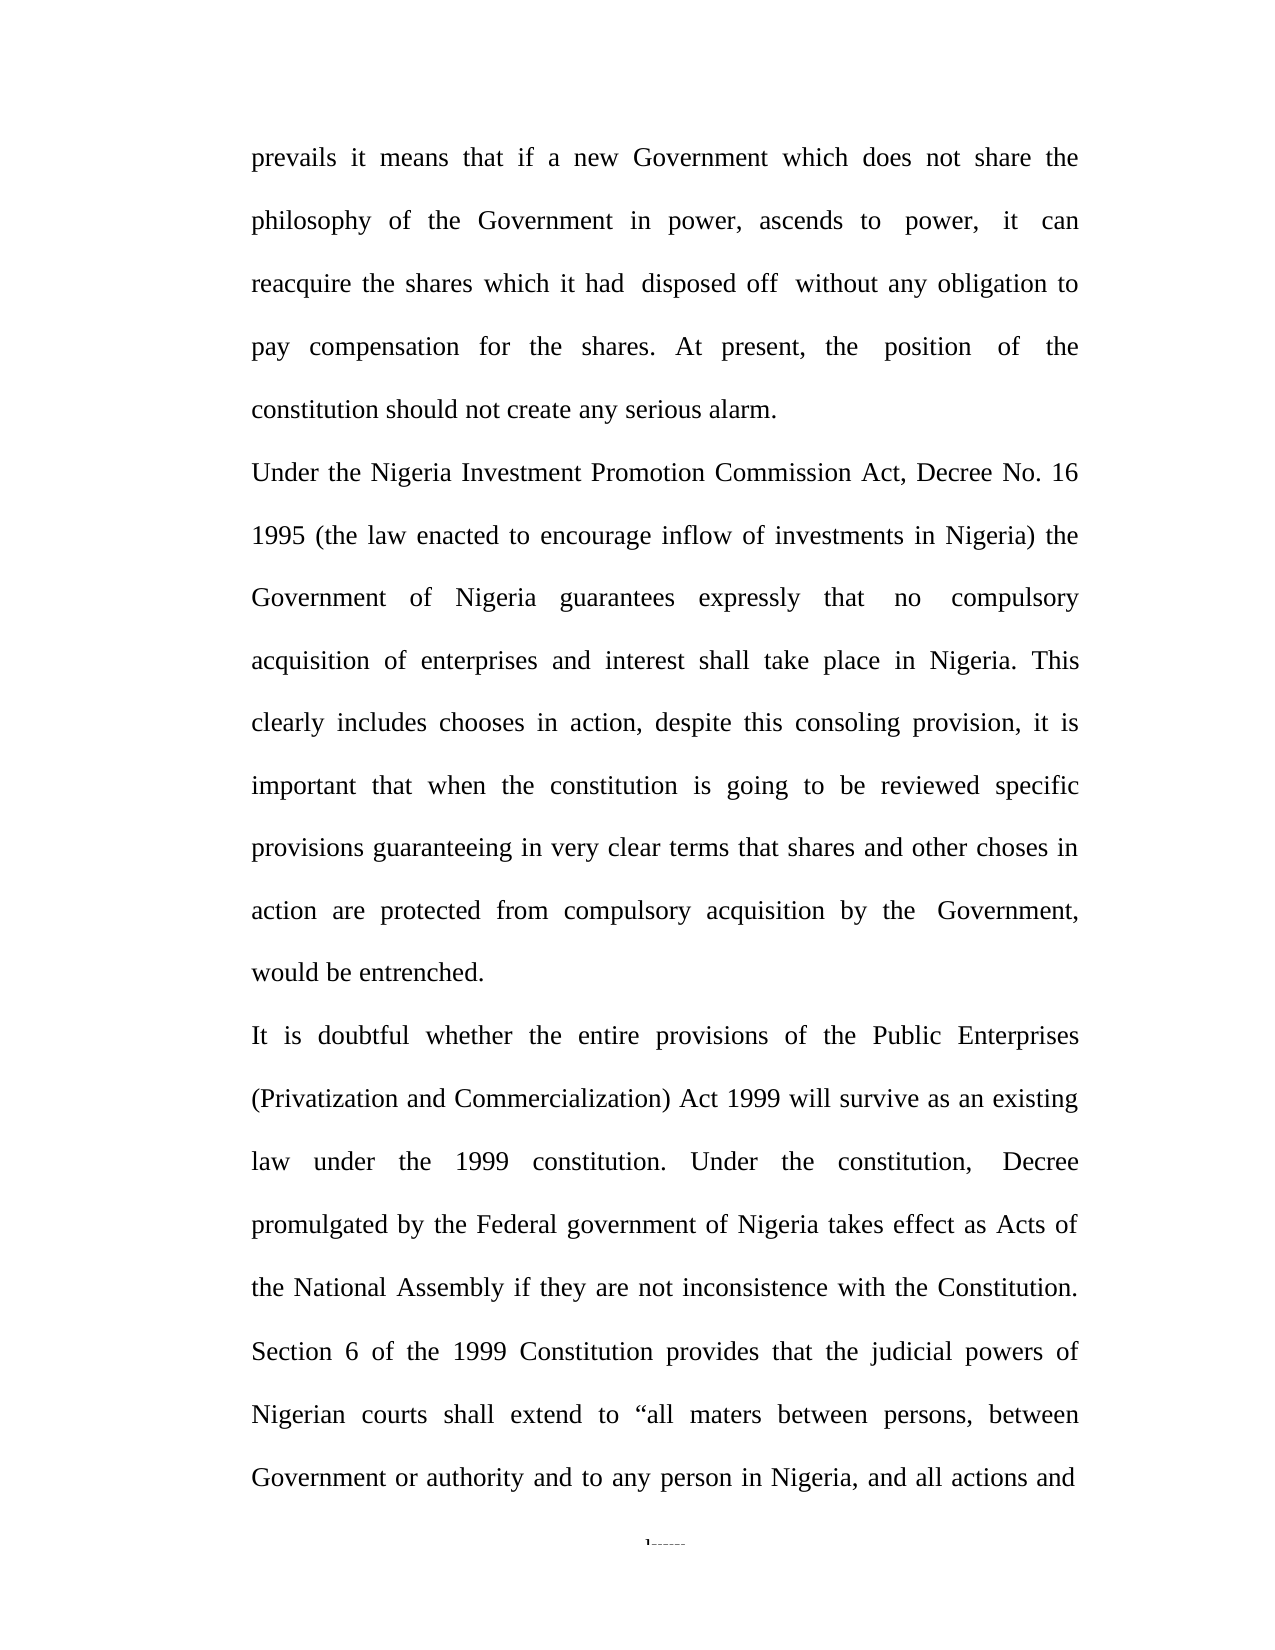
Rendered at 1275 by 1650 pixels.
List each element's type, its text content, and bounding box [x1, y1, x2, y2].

text prevails it means that if a new Government which does not share the philosophy of the Government in power, ascends to power, it can reacquire the shares which it had disposed off without any obligation to pay compensation for the shares. At present, the position of the constitution should not create any serious alarm. [251, 141, 1079, 424]
text It is doubtful whether the entire provisions of the Public Enterprises (Privatization and Commercialization) Act 1999 will survive as an existing law under the 1999 constitution. Under the constitution, Decree promulgated by the Federal government of Nigeria takes effect as Acts of the National Assembly if they are not inconsistence with the Constitution. Section 6 of the 1999 Constitution provides that the judicial powers of Nigerian courts shall extend to “all maters between persons, between Government or authority and to any person in Nigeria, and all actions and [251, 1019, 1079, 1492]
text Under the Nigeria Investment Promotion Commission Act, Decree No. 16 1995 (the law enacted to encourage inflow of investments in Nigeria) the Government of Nigeria guarantees expressly that no compulsory acquisition of enterprises and interest shall take place in Nigeria. This clearly includes chooses in action, despite this consoling provision, it is important that when the constitution is going to be reviewed specific provisions guaranteeing in very clear terms that shares and other choses in action are protected from compulsory acquisition by the Government, would be entrenched. [251, 456, 1079, 987]
